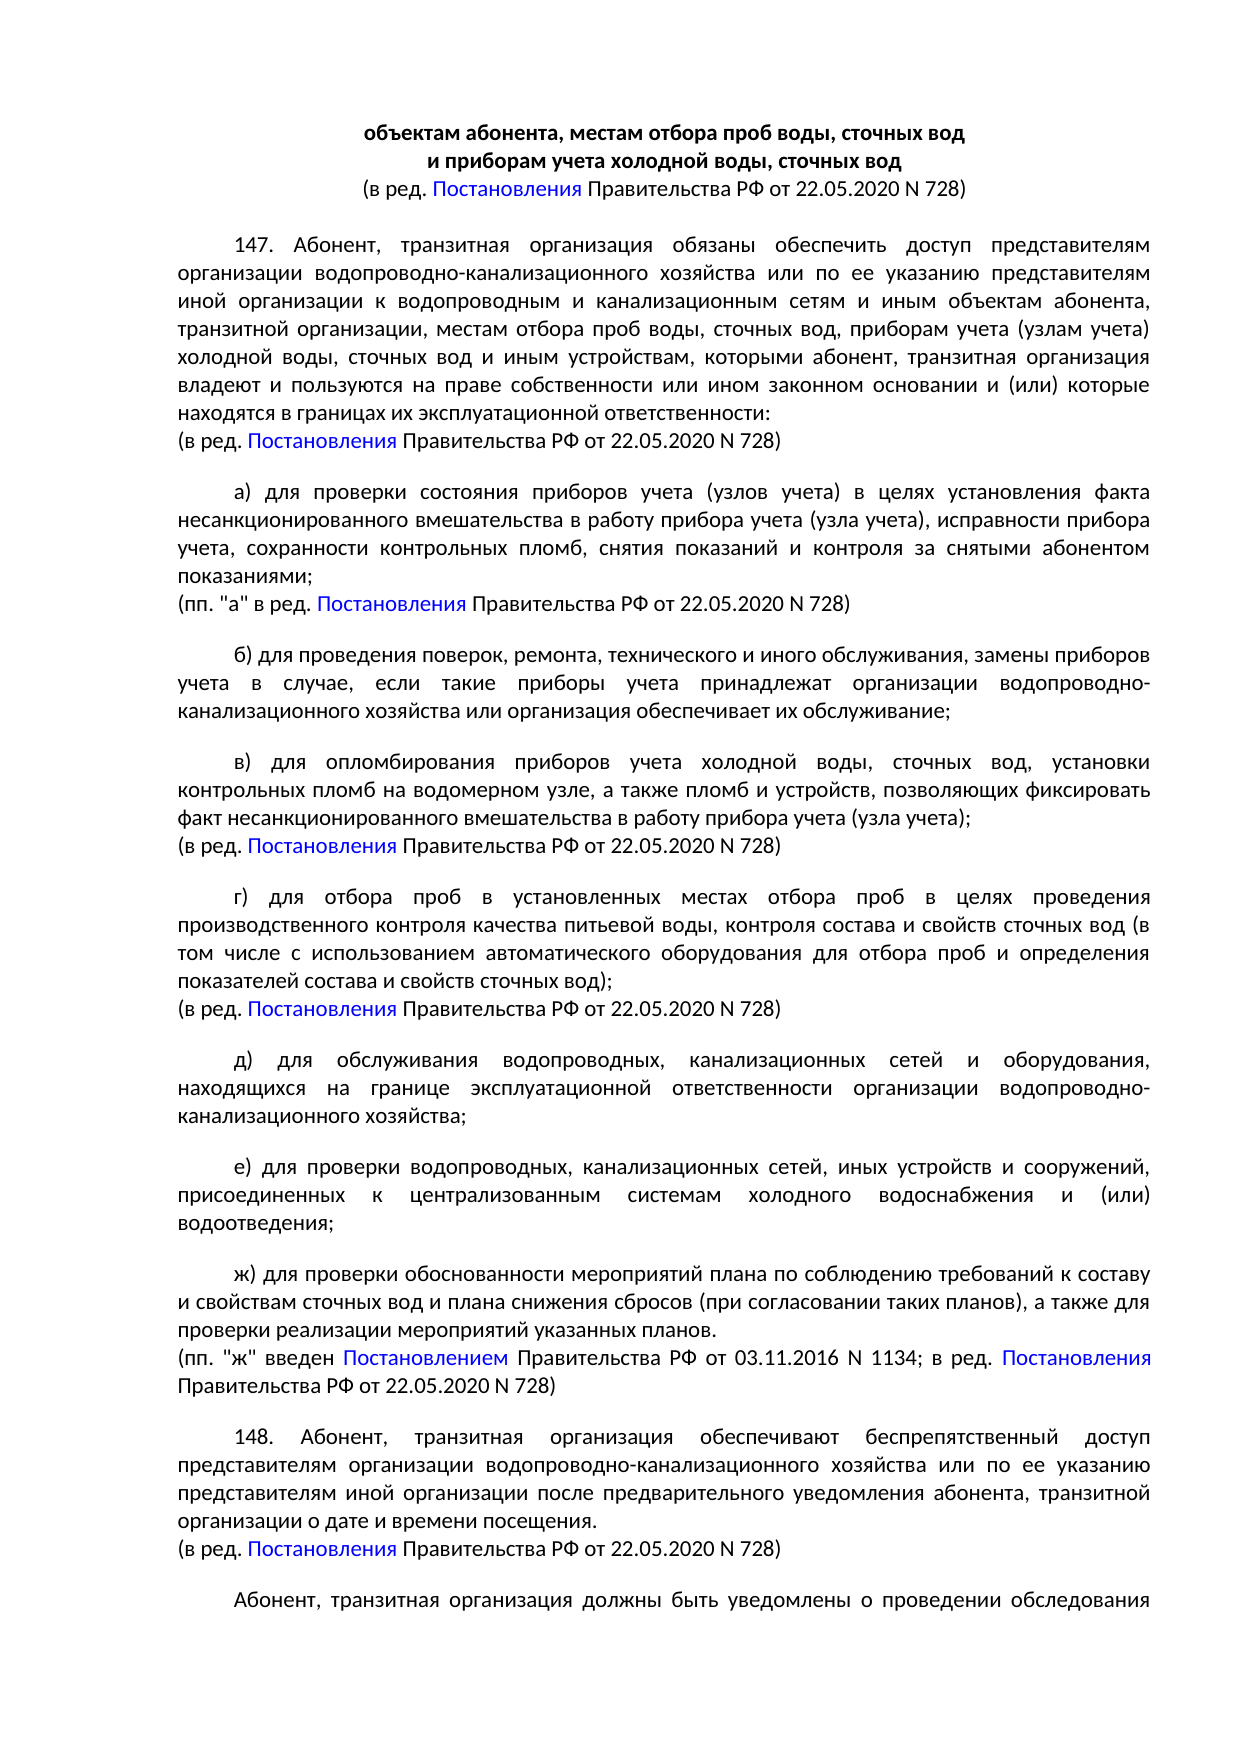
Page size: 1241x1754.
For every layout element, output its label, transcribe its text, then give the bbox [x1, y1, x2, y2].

text б) для проведения поверок, ремонта, технического и иного обслуживания, замены приборов учета в случае, если такие приборы учета принадлежат организации водопроводно-канализационного хозяйства или организация обеспечивает их обслуживание; [177, 640, 1152, 724]
title и приборам учета холодной воды, сточных вод [177, 146, 1152, 174]
text (пп. "ж" введен Постановлением Правительства РФ от 03.11.2016 N 1134; в ред. Постановления Правительства РФ от 22.05.2020 N 728) [177, 1343, 1152, 1399]
text (в ред. Постановления Правительства РФ от 22.05.2020 N 728) [177, 426, 1152, 454]
text (в ред. Постановления Правительства РФ от 22.05.2020 N 728) [177, 1534, 1152, 1562]
text а) для проверки состояния приборов учета (узлов учета) в целях установления факта несанкционированного вмешательства в работу прибора учета (узла учета), исправности прибора учета, сохранности контрольных пломб, снятия показаний и контроля за снятыми абонентом показаниями; [177, 477, 1152, 589]
title объектам абонента, местам отбора проб воды, сточных вод [177, 118, 1152, 146]
text (пп. "а" в ред. Постановления Правительства РФ от 22.05.2020 N 728) [177, 589, 1152, 617]
text (в ред. Постановления Правительства РФ от 22.05.2020 N 728) [177, 994, 1152, 1022]
text д) для обслуживания водопроводных, канализационных сетей и оборудования, находящихся на границе эксплуатационной ответственности организации водопроводно-канализационного хозяйства; [177, 1045, 1152, 1129]
text г) для отбора проб в установленных местах отбора проб в целях проведения производственного контроля качества питьевой воды, контроля состава и свойств сточных вод (в том числе с использованием автоматического оборудования для отбора проб и определения показателей состава и свойств сточных вод); [177, 882, 1152, 994]
text ж) для проверки обоснованности мероприятий плана по соблюдению требований к составу и свойствам сточных вод и плана снижения сбросов (при согласовании таких планов), а также для проверки реализации мероприятий указанных планов. [177, 1259, 1152, 1343]
text 147. Абонент, транзитная организация обязаны обеспечить доступ представителям организации водопроводно-канализационного хозяйства или по ее указанию представителям иной организации к водопроводным и канализационным сетям и иным объектам абонента, транзитной организации, местам отбора проб воды, сточных вод, приборам учета (узлам учета) холодной воды, сточных вод и иным устройствам, которыми абонент, транзитная организация владеют и пользуются на праве собственности или ином законном основании и (или) которые находятся в границах их эксплуатационной ответственности: [177, 230, 1152, 426]
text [177, 1585, 1152, 1613]
text (в ред. Постановления Правительства РФ от 22.05.2020 N 728) [177, 831, 1152, 859]
text е) для проверки водопроводных, канализационных сетей, иных устройств и сооружений, присоединенных к централизованным системам холодного водоснабжения и (или) водоотведения; [177, 1152, 1152, 1236]
text в) для опломбирования приборов учета холодной воды, сточных вод, установки контрольных пломб на водомерном узле, а также пломб и устройств, позволяющих фиксировать факт несанкционированного вмешательства в работу прибора учета (узла учета); [177, 747, 1152, 831]
text (в ред. Постановления Правительства РФ от 22.05.2020 N 728) [177, 174, 1152, 202]
text 148. Абонент, транзитная организация обеспечивают беспрепятственный доступ представителям организации водопроводно-канализационного хозяйства или по ее указанию представителям иной организации после предварительного уведомления абонента, транзитной организации о дате и времени посещения. [177, 1422, 1152, 1534]
